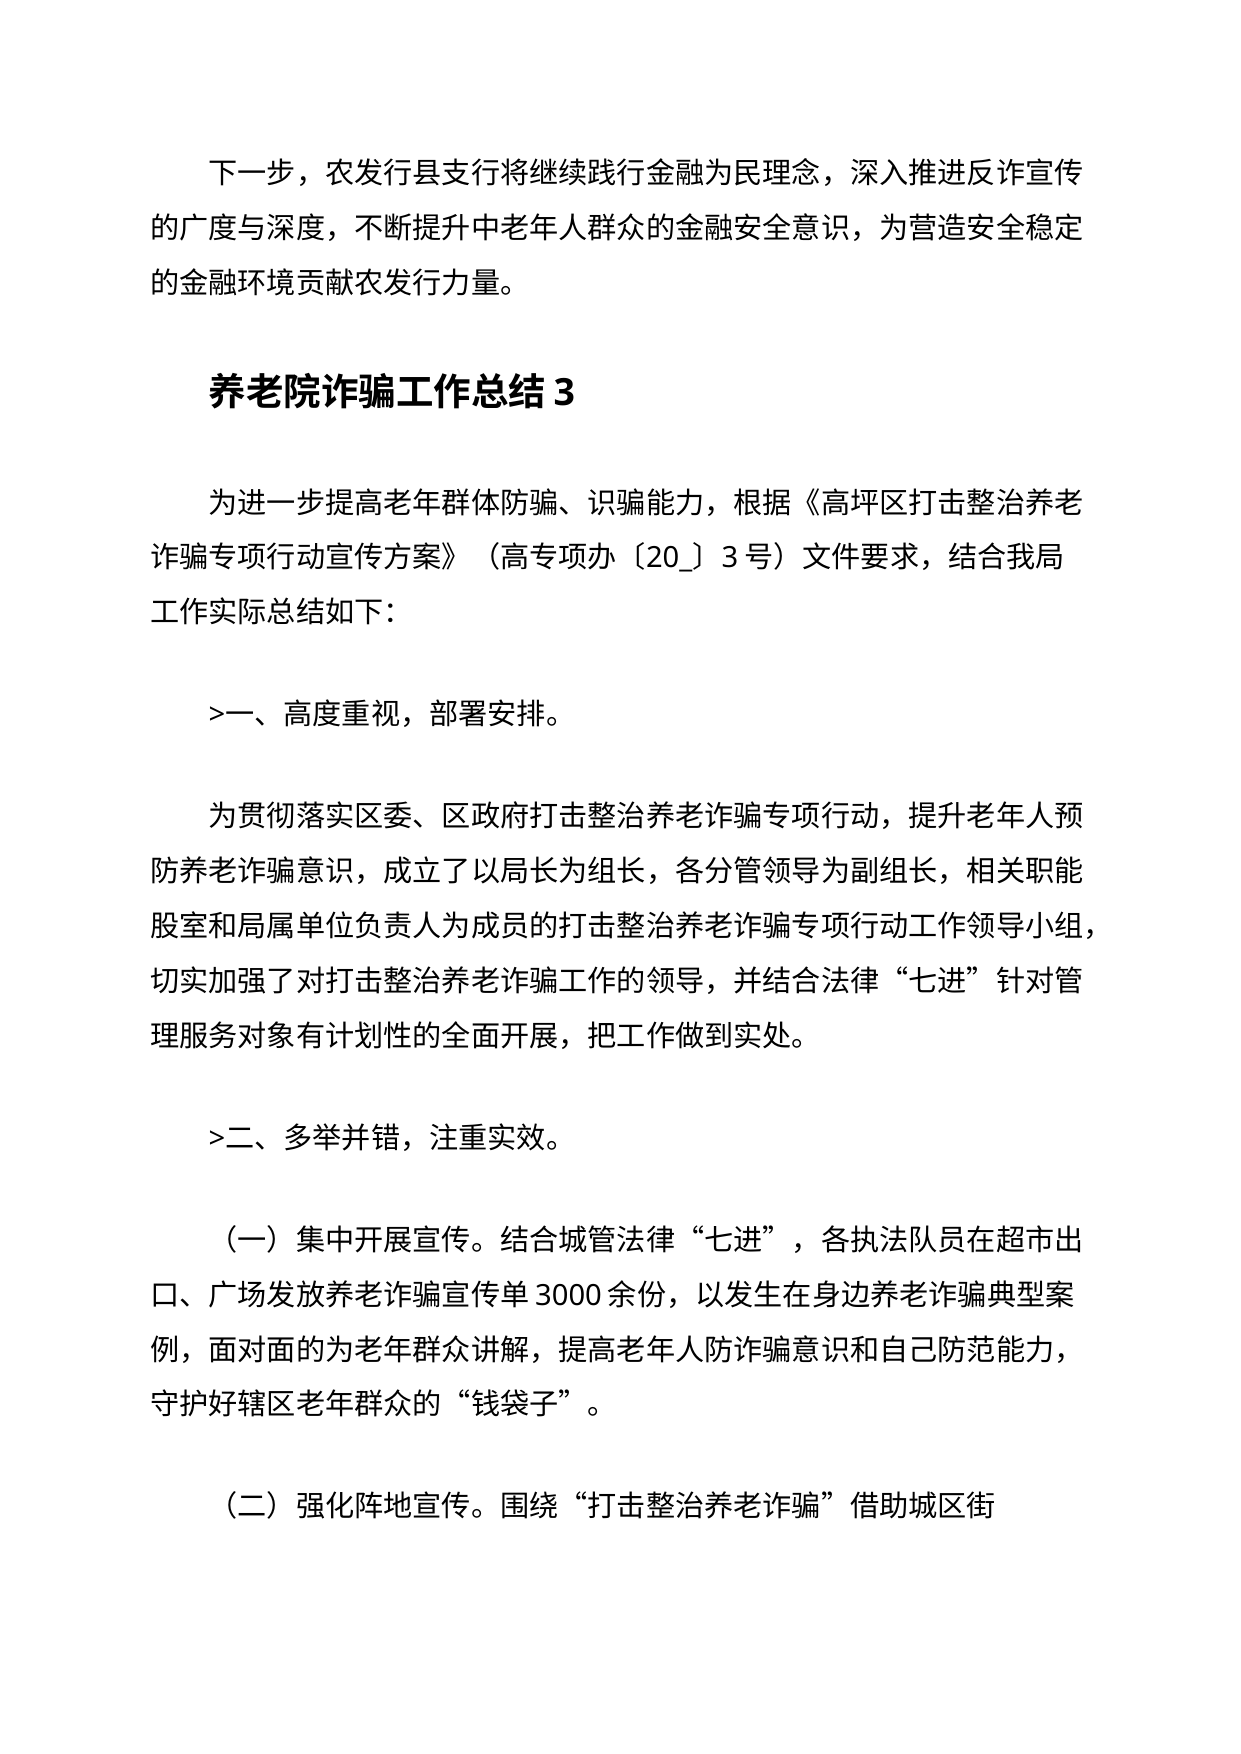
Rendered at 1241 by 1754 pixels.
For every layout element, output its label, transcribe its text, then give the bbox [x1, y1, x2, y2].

text >一、高度重视，部署安排。 [150, 691, 1090, 733]
text （一）集中开展宣传。结合城管法律“七进”，各执法队员在超市出口、广场发放养老诈骗宣传单3000余份，以发生在身边养老诈骗典型案例，面对面的为老年群众讲解，提高老年人防诈骗意识和自己防范能力，守护好辖区老年群众的“钱袋子”。 [150, 1216, 1090, 1423]
text >二、多举并错，注重实效。 [150, 1114, 1090, 1157]
text （二）强化阵地宣传。围绕“打击整治养老诈骗”借助城区街 [150, 1483, 1090, 1525]
text 为进一步提高老年群体防骗、识骗能力，根据《高坪区打击整治养老诈骗专项行动宣传方案》（高专项办〔20_〕3号）文件要求，结合我局工作实际总结如下： [150, 479, 1090, 631]
text 养老院诈骗工作总结3 [150, 362, 1090, 416]
text 为贯彻落实区委、区政府打击整治养老诈骗专项行动，提升老年人预防养老诈骗意识，成立了以局长为组长，各分管领导为副组长，相关职能股室和局属单位负责人为成员的打击整治养老诈骗专项行动工作领导小组，切实加强了对打击整治养老诈骗工作的领导，并结合法律“七进”针对管理服务对象有计划性的全面开展，把工作做到实处。 [150, 793, 1090, 1055]
text 下一步，农发行县支行将继续践行金融为民理念，深入推进反诈宣传的广度与深度，不断提升中老年人群众的金融安全意识，为营造安全稳定的金融环境贡献农发行力量。 [150, 150, 1090, 302]
